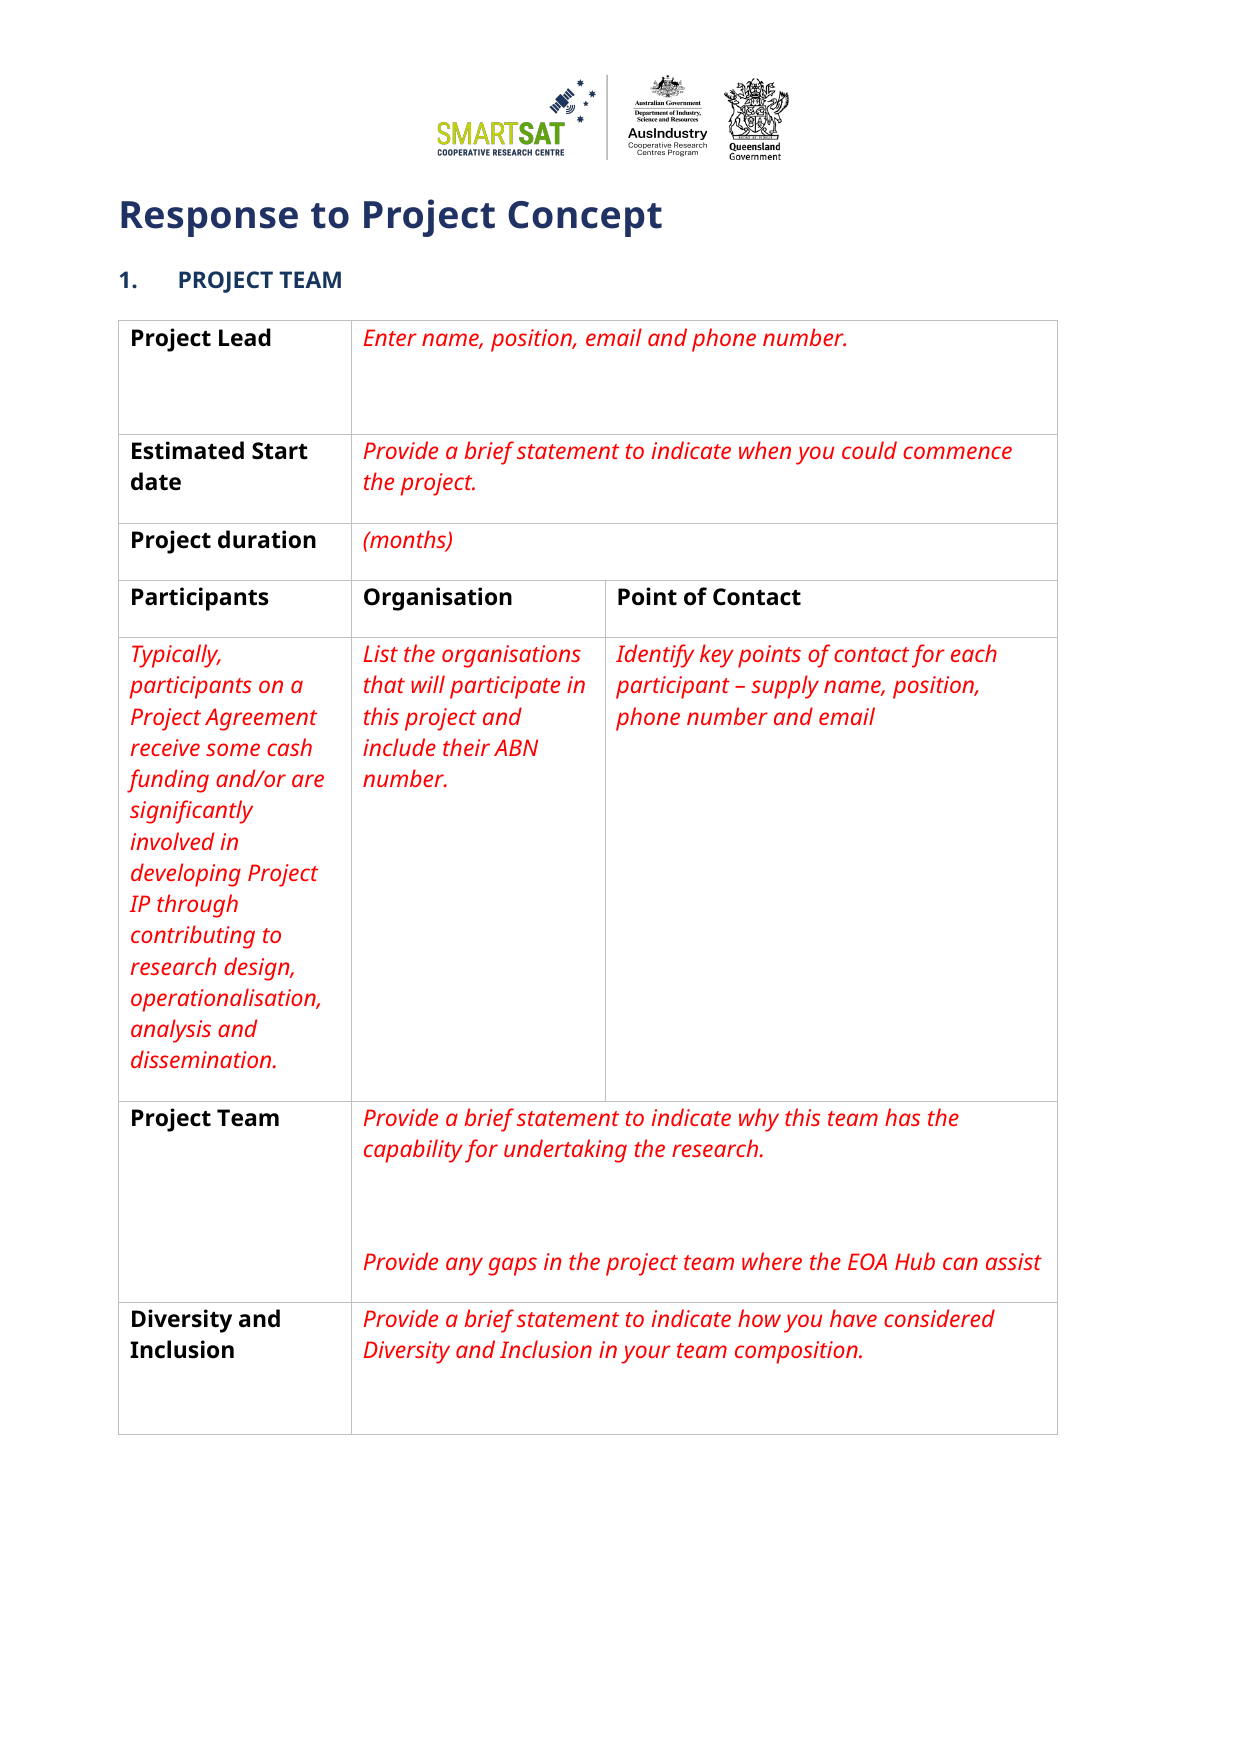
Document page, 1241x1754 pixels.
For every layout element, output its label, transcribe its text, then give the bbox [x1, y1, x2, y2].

table_cell List the organisations that will participate in this project and include their ABN number. [352, 638, 605, 1101]
table_cell Estimated Start date [119, 435, 351, 522]
table_header Enter name, position, email and phone number. [352, 321, 1057, 434]
table_cell Participants [119, 581, 351, 637]
table_cell Project Team [119, 1102, 351, 1302]
picture [724, 78, 789, 160]
subtitle PROJECT TEAM [118, 264, 1108, 295]
table_header Project Lead [119, 321, 351, 434]
table_cell Typically, participants on a Project Agreement receive some cash funding and/or are significantly involved in developing Project IP through contributing to research design, operationalisation, analysis and dissemination. [119, 638, 351, 1101]
table_cell Provide a brief statement to indicate when you could commence the project. [352, 435, 1057, 522]
table_cell Organisation [352, 581, 605, 637]
table_cell Point of Contact [606, 581, 1057, 637]
table_cell Project duration [119, 524, 351, 580]
title Response to Project Concept [118, 188, 1108, 239]
table_cell (months) [352, 524, 1057, 580]
table_cell Provide a brief statement to indicate how you have considered Diversity and Inclusion in your team composition. [352, 1303, 1057, 1433]
table_cell Identify key points of contact for each participant – supply name, position, phone number and email [606, 638, 1057, 1101]
table_cell Diversity and Inclusion [119, 1303, 351, 1433]
picture [437, 73, 708, 160]
table_cell Provide a brief statement to indicate why this team has the capability for undertaking the research. Provide any gaps in the project team where the EOA Hub can assist [352, 1102, 1057, 1302]
